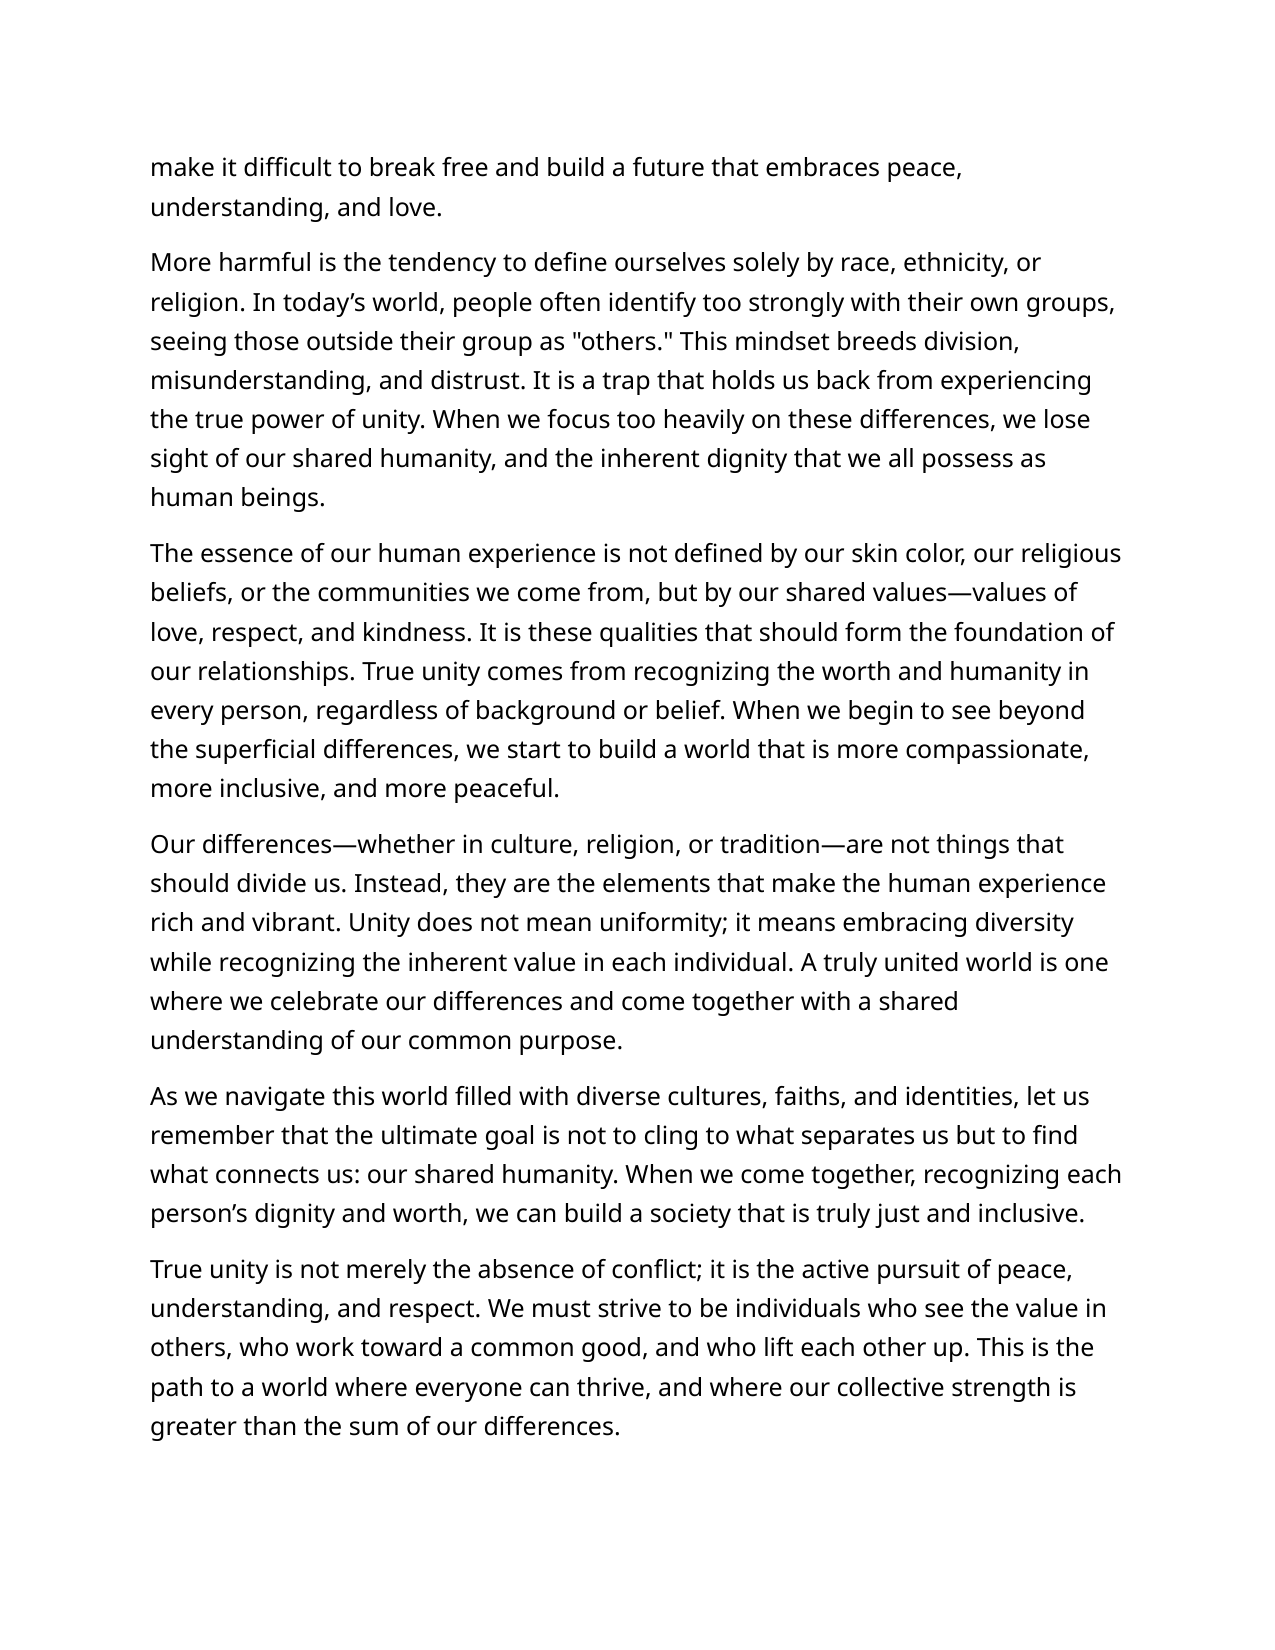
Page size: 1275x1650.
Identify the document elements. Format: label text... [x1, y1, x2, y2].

text The essence of our human experience is not defined by our skin color, our religious beliefs, or the communities we come from, but by our shared values—values of love, respect, and kindness. It is these qualities that should form the foundation of our relationships. True unity comes from recognizing the worth and humanity in every person, regardless of background or belief. When we begin to see beyond the superficial differences, we start to build a world that is more compassionate, more inclusive, and more peaceful. [150, 536, 1125, 805]
text More harmful is the tendency to define ourselves solely by race, ethnicity, or religion. In today’s world, people often identify too strongly with their own groups, seeing those outside their group as "others." This mindset breeds division, misunderstanding, and distrust. It is a trap that holds us back from experiencing the true power of unity. When we focus too heavily on these differences, we lose sight of our shared humanity, and the inherent dignity that we all possess as human beings. [150, 245, 1125, 514]
text True unity is not merely the absence of conflict; it is the active pursuit of peace, understanding, and respect. We must strive to be individuals who see the value in others, who work toward a common good, and who lift each other up. This is the path to a world where everyone can thrive, and where our collective strength is greater than the sum of our differences. [150, 1252, 1125, 1442]
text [150, 150, 1125, 223]
text Our differences—whether in culture, religion, or tradition—are not things that should divide us. Instead, they are the elements that make the human experience rich and vibrant. Unity does not mean uniformity; it means embracing diversity while recognizing the inherent value in each individual. A truly united world is one where we celebrate our differences and come together with a shared understanding of our common purpose. [150, 827, 1125, 1057]
text As we navigate this world filled with diverse cultures, faiths, and identities, let us remember that the ultimate goal is not to cling to what separates us but to find what connects us: our shared humanity. When we come together, recognizing each person’s dignity and worth, we can build a society that is truly just and inclusive. [150, 1078, 1125, 1230]
